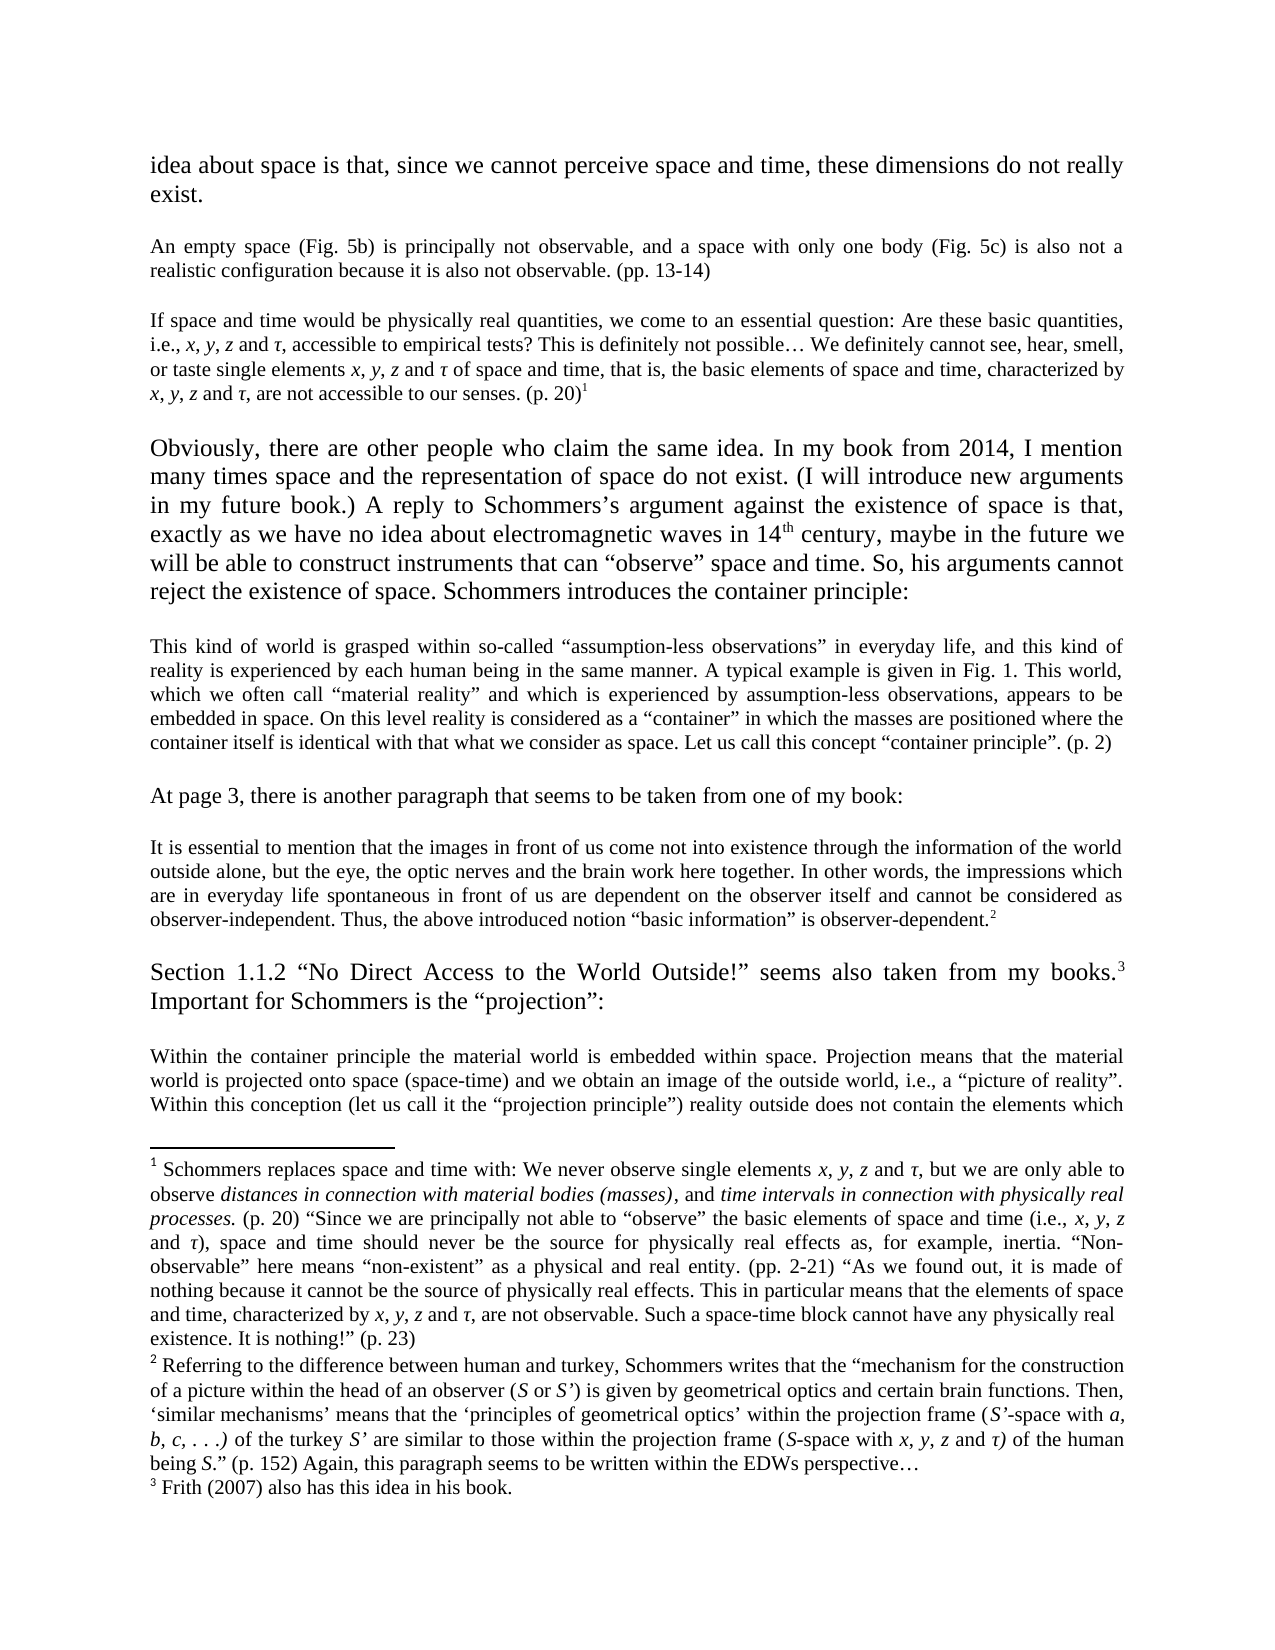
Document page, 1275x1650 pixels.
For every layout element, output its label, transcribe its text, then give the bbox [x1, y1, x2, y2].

text This kind of world is grasped within so-called “assumption-less observations” in everyday life, and this kind of reality is experienced by each human being in the same manner. A typical example is given in Fig. 1. This world, which we often call “material reality” and which is experienced by assumption-less observations, appears to be embedded in space. On this level reality is considered as a “container” in which the masses are positioned where the container itself is identical with that what we consider as space. Let us call this concept “container principle”. (p. 2) [150, 634, 1125, 754]
text Obviously, there are other people who claim the same idea. In my book from 2014, I mention many times space and the representation of space do not exist. (I will introduce new arguments in my future book.) A reply to Schommers’s argument against the existence of space is that, exactly as we have no idea about electromagnetic waves in 14th century, maybe in the future we will be able to construct instruments that can “observe” space and time. So, his arguments cannot reject the existence of space. Schommers introduces the container principle: [150, 433, 1125, 605]
text If space and time would be physically real quantities, we come to an essential question: Are these basic quantities, i.e., x, y, z and τ, accessible to empirical tests? This is definitely not possible… We definitely cannot see, hear, smell, or taste single elements x, y, z and τ of space and time, that is, the basic elements of space and time, characterized by x, y, z and τ, are not accessible to our senses. (p. 20) [150, 308, 1125, 404]
text Section 1.1.2 “No Direct Access to the World Outside!” seems also taken from my books. Important for Schommers is the “projection”: [150, 957, 1125, 1015]
text At page 3, there is another paragraph that seems to be taken from one of my book: [150, 782, 1125, 808]
text Within the container principle the material world is embedded within space. Projection means that the material world is projected onto space (space-time) and we obtain an image of the outside world, i.e., a “picture of reality”. Within this conception (let us call it the “projection principle”) reality outside does not contain the elements which are space and time. In other words, within the projection principle the material bodies (real masses) are not embedded in space and time, and this is of course in contrast to the container principle. (p. 7) [150, 1044, 1125, 1116]
text It is essential to mention that the images in front of us come not into existence through the information of the world outside alone, but the eye, the optic nerves and the brain work here together. In other words, the impressions which are in everyday life spontaneous in front of us are dependent on the observer itself and cannot be considered as observer-independent. Thus, the above introduced notion “basic information” is observer-dependent. [150, 835, 1125, 931]
text An empty space (Fig. 5b) is principally not observable, and a space with only one body (Fig. 5c) is also not a realistic configuration because it is also not observable. (pp. 13-14) [150, 234, 1125, 282]
text Important is that one of Schommer’s main idea is that space (and time) does not exist. This idea is not new, Schommer mentions Berkeley, Leibniz and other authors. Schommers main idea about space is that, since we cannot perceive space and time, these dimensions do not really exist. [150, 150, 1125, 207]
